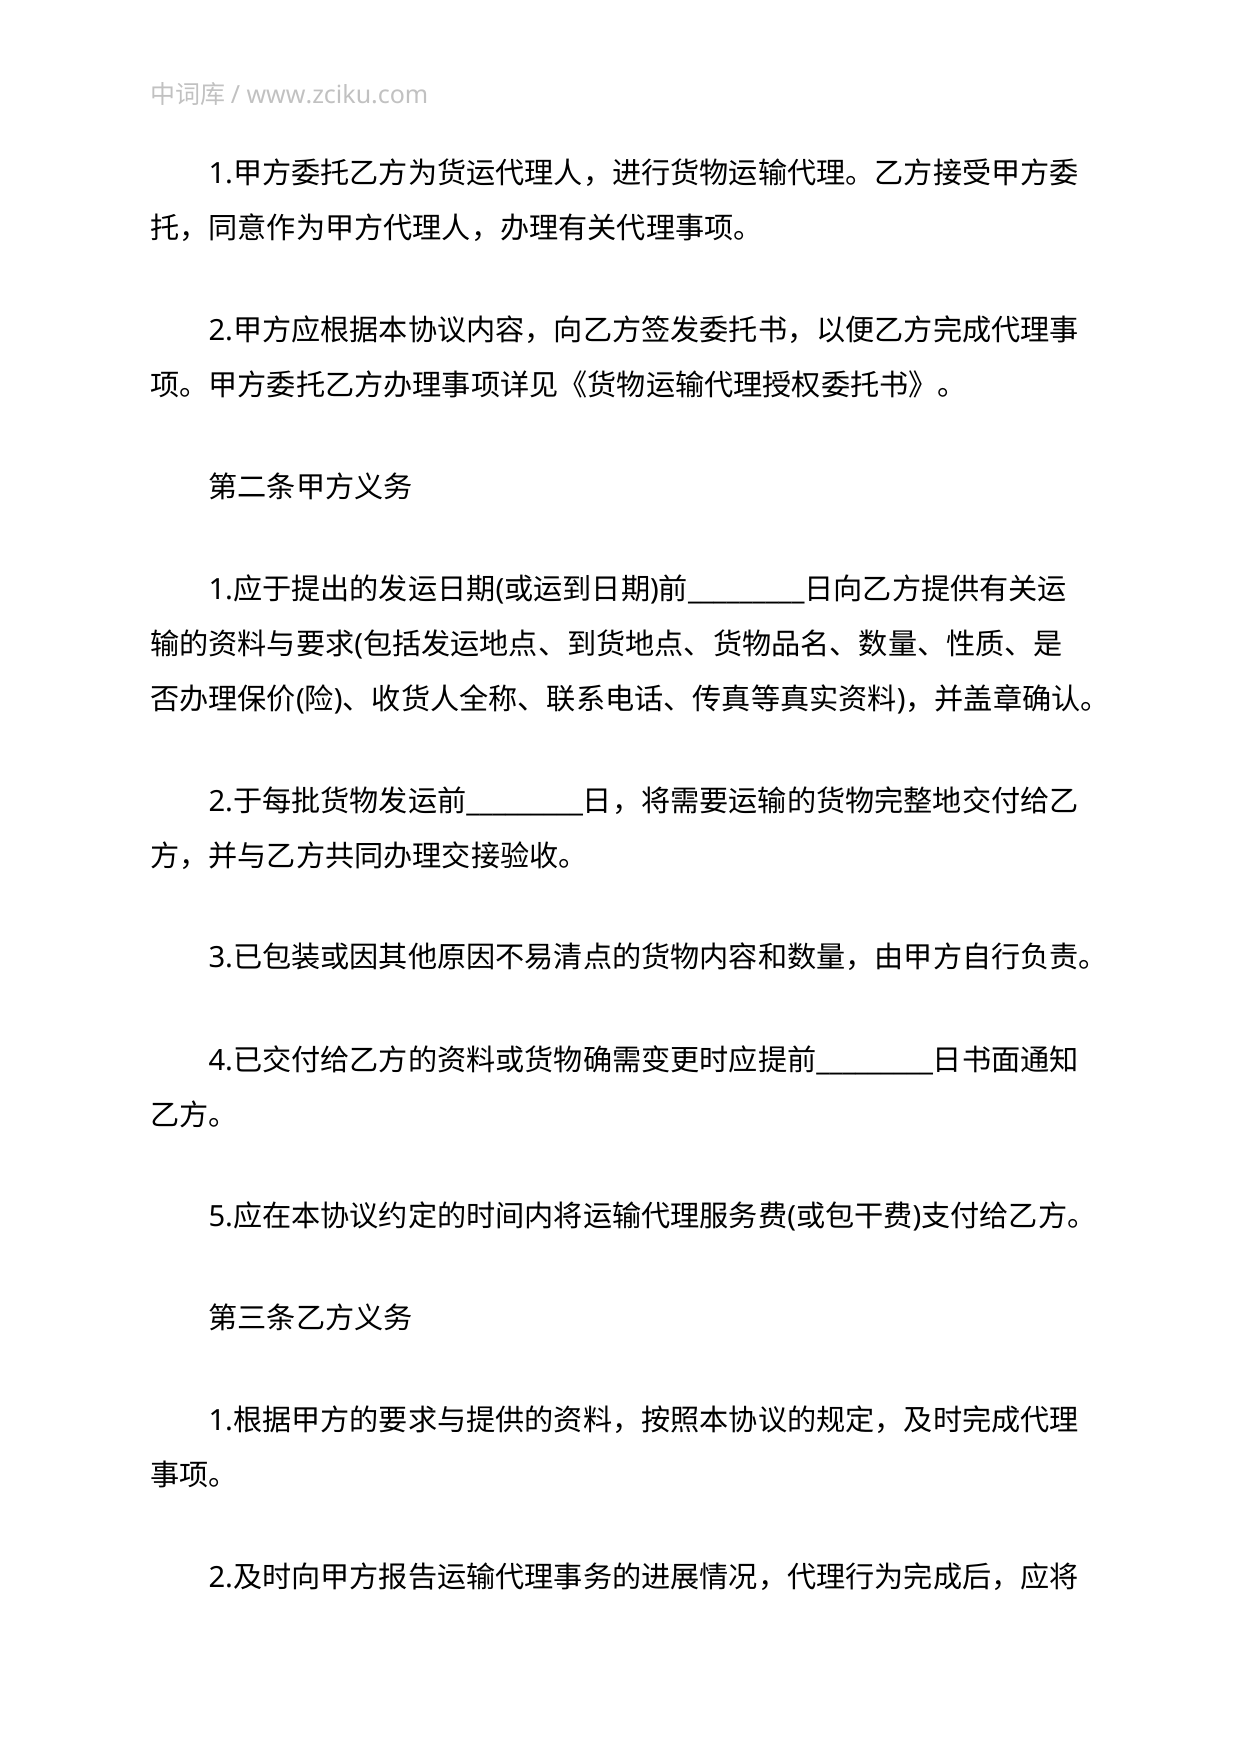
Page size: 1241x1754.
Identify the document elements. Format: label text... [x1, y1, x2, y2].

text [150, 1553, 1090, 1596]
text 4.已交付给乙方的资料或货物确需变更时应提前_________日书面通知乙方。 [150, 1036, 1090, 1133]
text 第二条甲方义务 [150, 463, 1090, 506]
text 1.应于提出的发运日期(或运到日期)前_________日向乙方提供有关运输的资料与要求(包括发运地点、到货地点、货物品名、数量、性质、是否办理保价(险)、收货人全称、联系电话、传真等真实资料)，并盖章确认。 [150, 565, 1090, 718]
text 第三条乙方义务 [150, 1295, 1090, 1337]
text 2.甲方应根据本协议内容，向乙方签发委托书，以便乙方完成代理事项。甲方委托乙方办理事项详见《货物运输代理授权委托书》。 [150, 307, 1090, 404]
text 2.于每批货物发运前_________日，将需要运输的货物完整地交付给乙方，并与乙方共同办理交接验收。 [150, 777, 1090, 874]
text 3.已包装或因其他原因不易清点的货物内容和数量，由甲方自行负责。 [150, 934, 1090, 976]
text 5.应在本协议约定的时间内将运输代理服务费(或包干费)支付给乙方。 [150, 1193, 1090, 1235]
text 1.甲方委托乙方为货运代理人，进行货物运输代理。乙方接受甲方委托，同意作为甲方代理人，办理有关代理事项。 [150, 150, 1090, 247]
text 1.根据甲方的要求与提供的资料，按照本协议的规定，及时完成代理事项。 [150, 1397, 1090, 1494]
